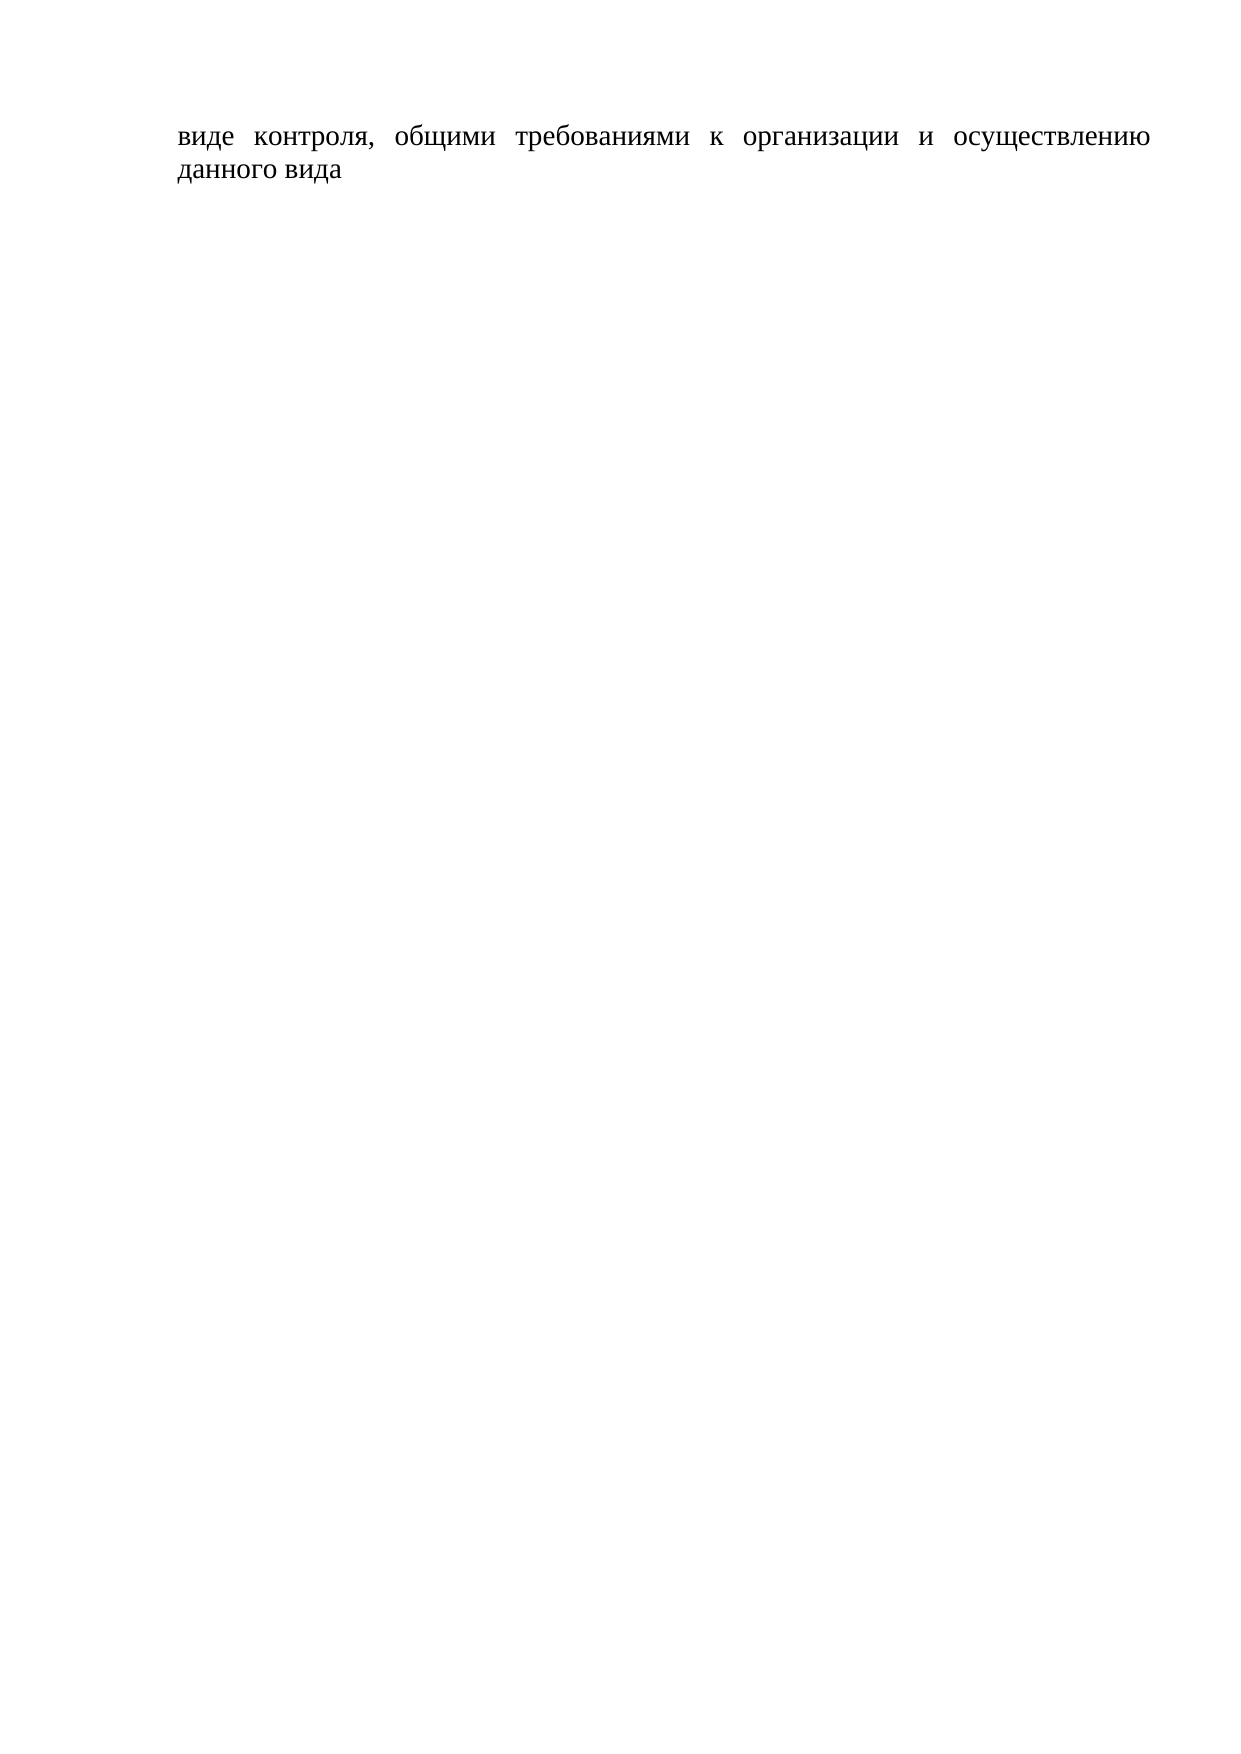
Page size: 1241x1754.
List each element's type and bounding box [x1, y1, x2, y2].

text [177, 118, 1152, 185]
